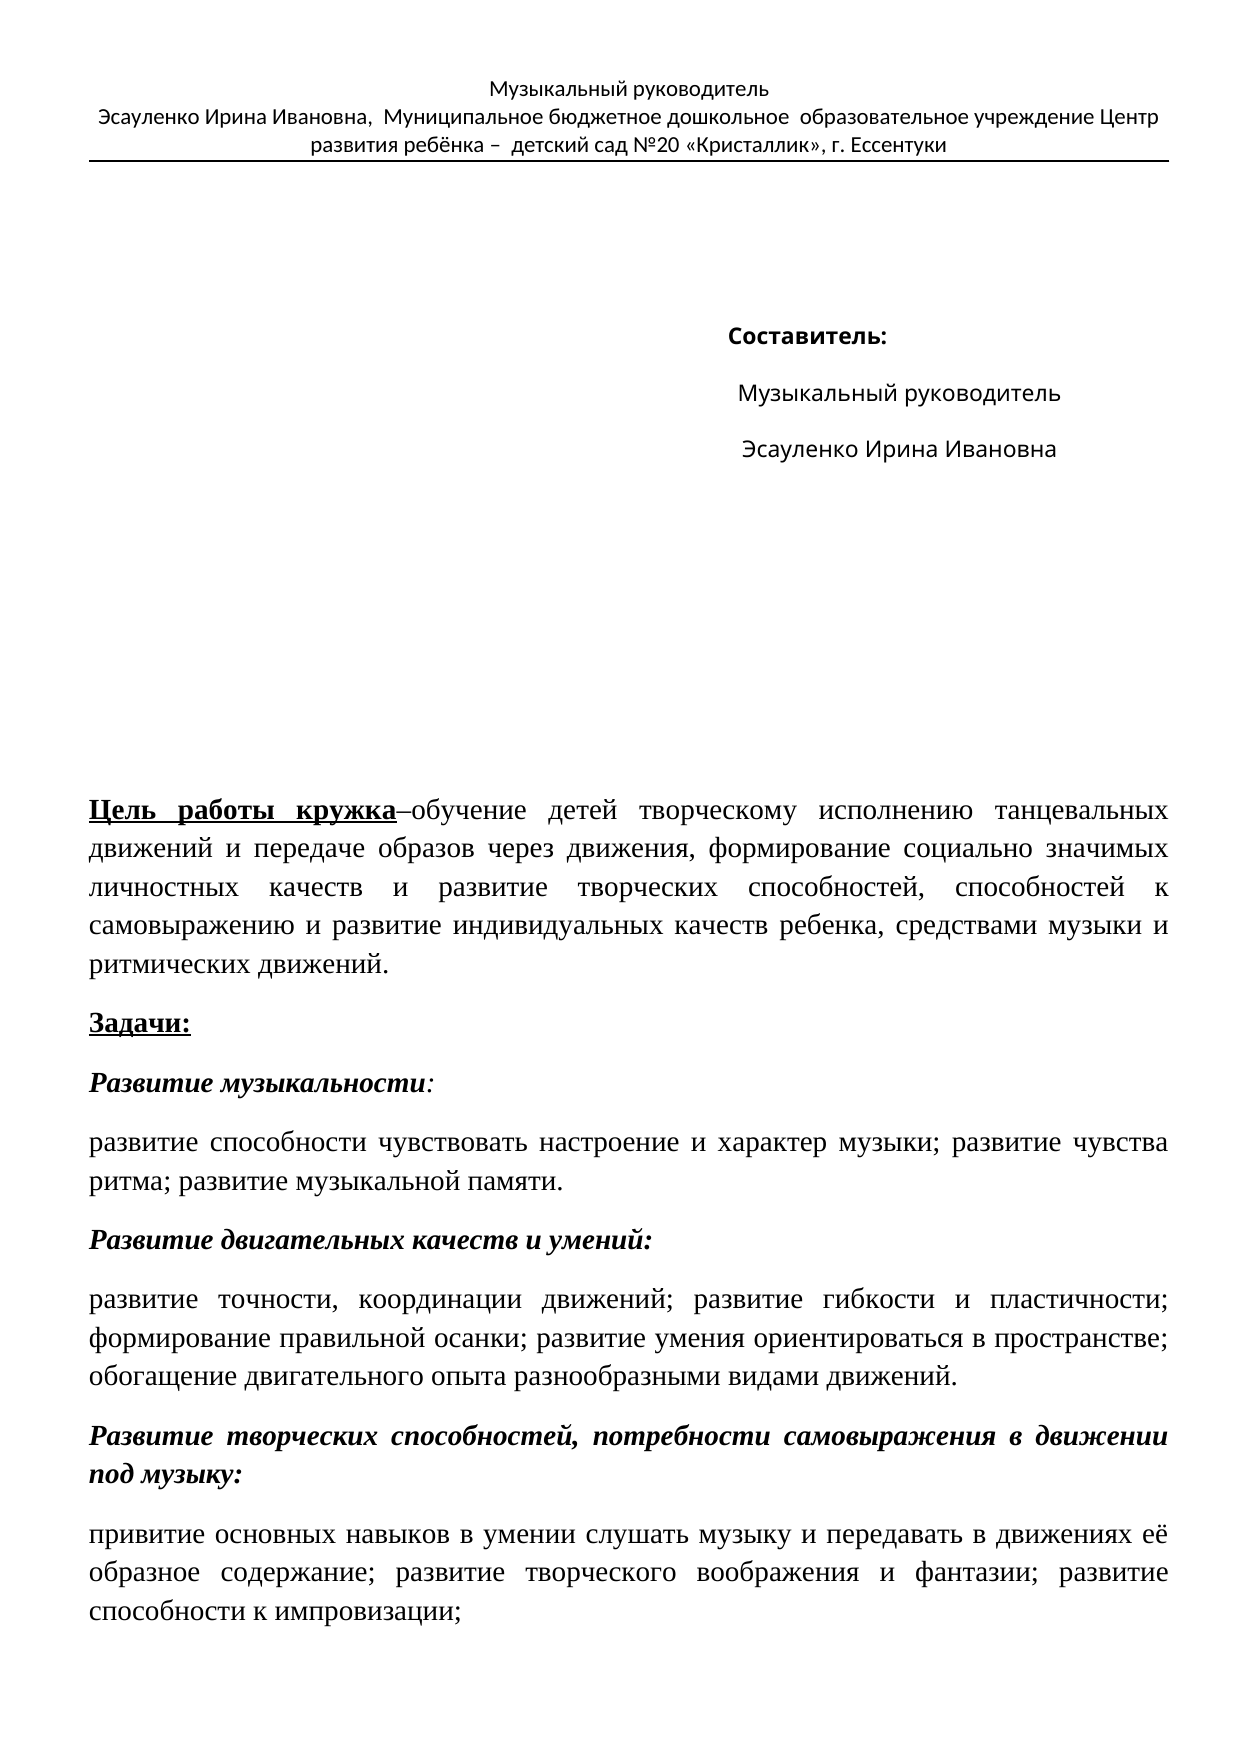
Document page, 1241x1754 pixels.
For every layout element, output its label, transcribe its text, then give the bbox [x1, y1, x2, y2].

text Развитие двигательных качеств и умений: [89, 1222, 1169, 1256]
text Эсауленко Ирина Ивановна [89, 433, 1169, 464]
text Развитие творческих способностей, потребности самовыражения в движении под музыку: [89, 1418, 1169, 1490]
text Цель работы кружка–обучение детей творческому исполнению танцевальных движений и передаче образов через движения, формирование социально значимых личностных качеств и развитие творческих способностей, способностей к самовыражению и развитие индивидуальных качеств ребенка, средствами музыки и ритмических движений. [89, 792, 1169, 979]
text развитие точности, координации движений; развитие гибкости и пластичности; формирование правильной осанки; развитие умения ориентироваться в пространстве; обогащение двигательного опыта разнообразными видами движений. [89, 1281, 1169, 1392]
text привитие основных навыков в умении слушать музыку и передавать в движениях её образное содержание; развитие творческого воображения и фантазии; развитие способности к импровизации; [89, 1516, 1169, 1626]
text Составитель: [89, 320, 1169, 351]
text Музыкальный руководитель [89, 376, 1169, 408]
text Развитие музыкальности: [89, 1065, 1169, 1098]
text развитие способности чувствовать настроение и характер музыки; развитие чувства ритма; развитие музыкальной памяти. [89, 1124, 1169, 1196]
text Задачи: [89, 1005, 1169, 1039]
